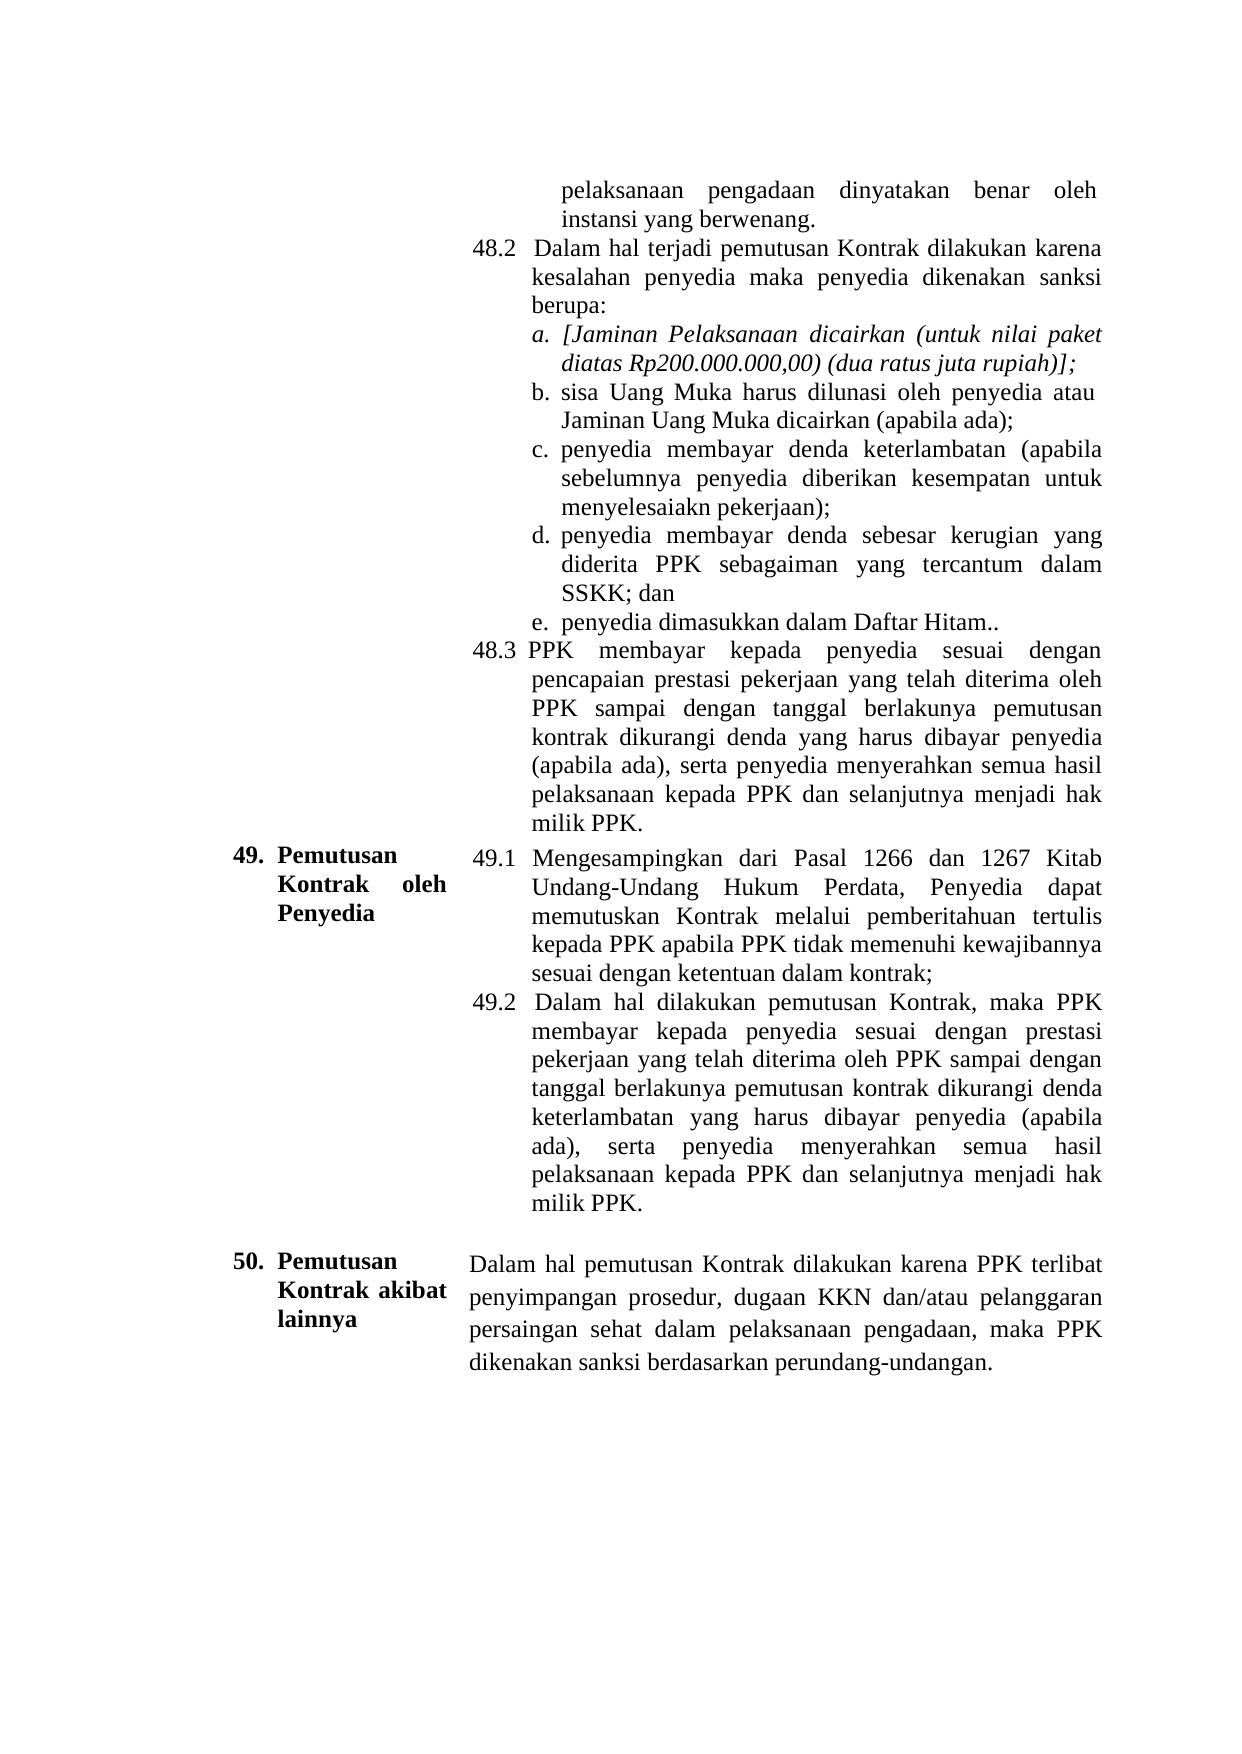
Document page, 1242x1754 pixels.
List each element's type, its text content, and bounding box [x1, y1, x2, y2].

text d. penyedia membayar denda sebesar kerugian yang diderita PPK sebagaiman yang tercantum dalam SSKK; dan [532, 520, 1102, 607]
text a. [Jaminan Pelaksanaan dicairkan (untuk nilai paket diatas Rp200.000.000,00) (dua ratus juta rupiah)]; [532, 319, 1102, 377]
text c. penyedia membayar denda keterlambatan (apabila sebelumnya penyedia diberikan kesempatan untuk menyelesaiakn pekerjaan); [532, 434, 1102, 520]
text 48.3 PPK membayar kepada penyedia sesuai dengan pencapaian prestasi pekerjaan yang telah diterima oleh PPK sampai dengan tanggal berlakunya pemutusan kontrak dikurangi denda yang harus dibayar penyedia (apabila ada), serta penyedia menyerahkan semua hasil pelaksanaan kepada PPK dan selanjutnya menjadi hak milik PPK. [472, 635, 1102, 837]
text 48.2 Dalam hal terjadi pemutusan Kontrak dilakukan karena kesalahan penyedia maka penyedia dikenakan sanksi berupa: [472, 233, 1102, 319]
text 50. Pemutusan Kontrak akibat lainnya [233, 1246, 451, 1332]
text 49.2 Dalam hal dilakukan pemutusan Kontrak, maka PPK membayar kepada penyedia sesuai dengan prestasi pekerjaan yang telah diterima oleh PPK sampai dengan tanggal berlakunya pemutusan kontrak dikurangi denda keterlambatan yang harus dibayar penyedia (apabila ada), serta penyedia menyerahkan semua hasil pelaksanaan kepada PPK dan selanjutnya menjadi hak milik PPK. [472, 987, 1102, 1217]
text Jaminan Uang Muka dicairkan (apabila ada); [561, 405, 1110, 434]
text 49.1 Mengesampingkan dari Pasal 1266 dan 1267 Kitab Undang-Undang Hukum Perdata, Penyedia dapat memutuskan Kontrak melalui pemberitahuan tertulis kepada PPK apabila PPK tidak memenuhi kewajibannya sesuai dengan ketentuan dalam kontrak; [472, 843, 1102, 987]
text pelaksanaan pengadaan dinyatakan benar oleh instansi yang berwenang. [561, 175, 1102, 233]
text e. penyedia dimasukkan dalam Daftar Hitam.. [531, 607, 1110, 635]
text b. sisa Uang Muka harus dilunasi oleh penyedia atau [531, 377, 1110, 405]
text Dalam hal pemutusan Kontrak dilakukan karena PPK terlibat penyimpangan prosedur, dugaan KKN dan/atau pelanggaran persaingan sehat dalam pelaksanaan pengadaan, maka PPK dikenakan sanksi berdasarkan perundang-undangan. [469, 1249, 1102, 1376]
text 49. Pemutusan Kontrak oleh Penyedia [233, 840, 451, 926]
